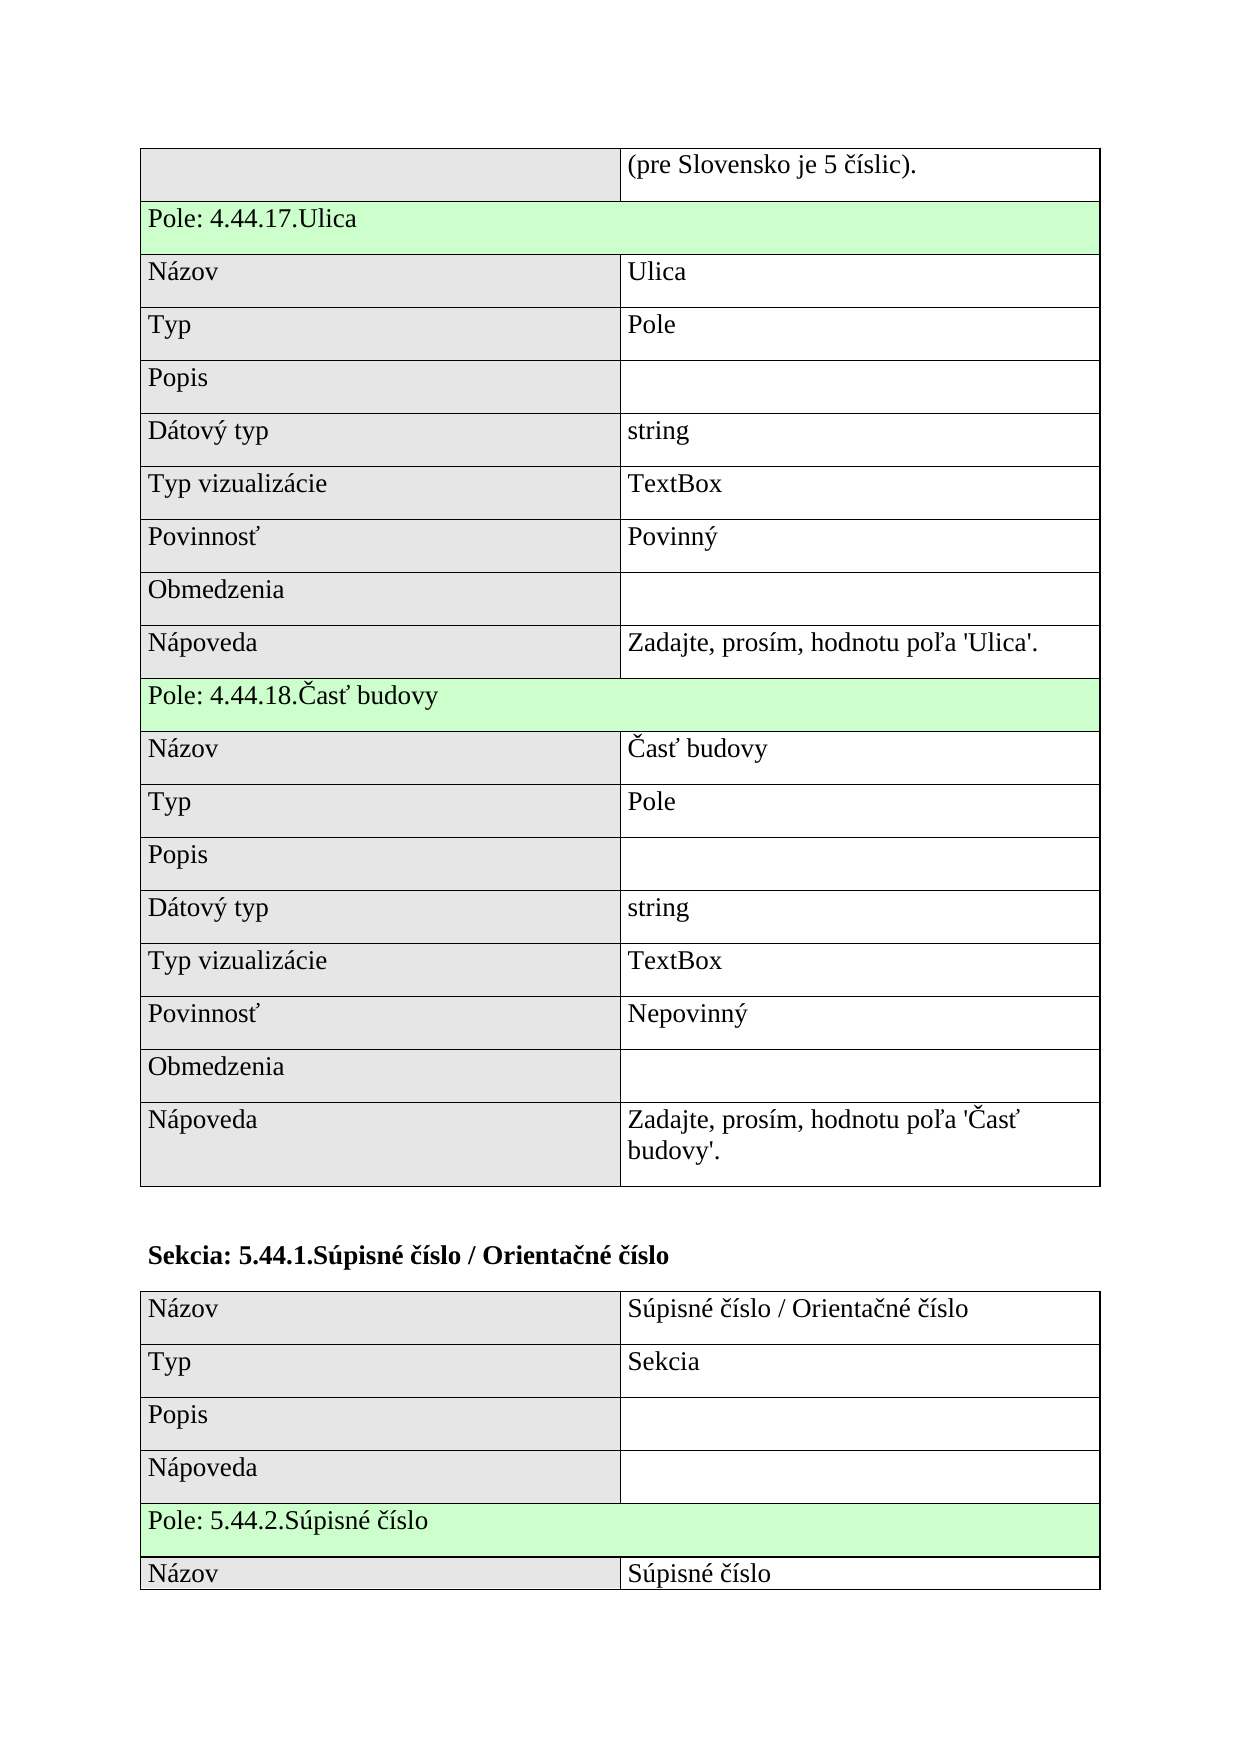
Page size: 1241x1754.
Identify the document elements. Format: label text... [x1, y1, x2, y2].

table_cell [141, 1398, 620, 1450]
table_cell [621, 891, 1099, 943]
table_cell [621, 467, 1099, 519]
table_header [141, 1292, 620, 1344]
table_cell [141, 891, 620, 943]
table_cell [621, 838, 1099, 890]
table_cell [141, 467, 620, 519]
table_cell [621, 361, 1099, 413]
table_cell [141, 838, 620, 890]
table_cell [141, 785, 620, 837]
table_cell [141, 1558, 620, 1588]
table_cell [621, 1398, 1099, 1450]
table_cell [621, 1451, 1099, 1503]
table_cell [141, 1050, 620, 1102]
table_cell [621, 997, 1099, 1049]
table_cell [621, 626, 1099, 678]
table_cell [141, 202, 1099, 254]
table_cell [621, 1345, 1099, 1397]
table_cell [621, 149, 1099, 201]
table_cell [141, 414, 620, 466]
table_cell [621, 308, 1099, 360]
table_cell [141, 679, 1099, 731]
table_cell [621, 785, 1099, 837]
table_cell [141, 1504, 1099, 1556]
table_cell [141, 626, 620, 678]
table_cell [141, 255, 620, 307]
text Sekcia: 5.44.1.Súpisné číslo / Orientačné číslo [148, 1239, 1093, 1270]
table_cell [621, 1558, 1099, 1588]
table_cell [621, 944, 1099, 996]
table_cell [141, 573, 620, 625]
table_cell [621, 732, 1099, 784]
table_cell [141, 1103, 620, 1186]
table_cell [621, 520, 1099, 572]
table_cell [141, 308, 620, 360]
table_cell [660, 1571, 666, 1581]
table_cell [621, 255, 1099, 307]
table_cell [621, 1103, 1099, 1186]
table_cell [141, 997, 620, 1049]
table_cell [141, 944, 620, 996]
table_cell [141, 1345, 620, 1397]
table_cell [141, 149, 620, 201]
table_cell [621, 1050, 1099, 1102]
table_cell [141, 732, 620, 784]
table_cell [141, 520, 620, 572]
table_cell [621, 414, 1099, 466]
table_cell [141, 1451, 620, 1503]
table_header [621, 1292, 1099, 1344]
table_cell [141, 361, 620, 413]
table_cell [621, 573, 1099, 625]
